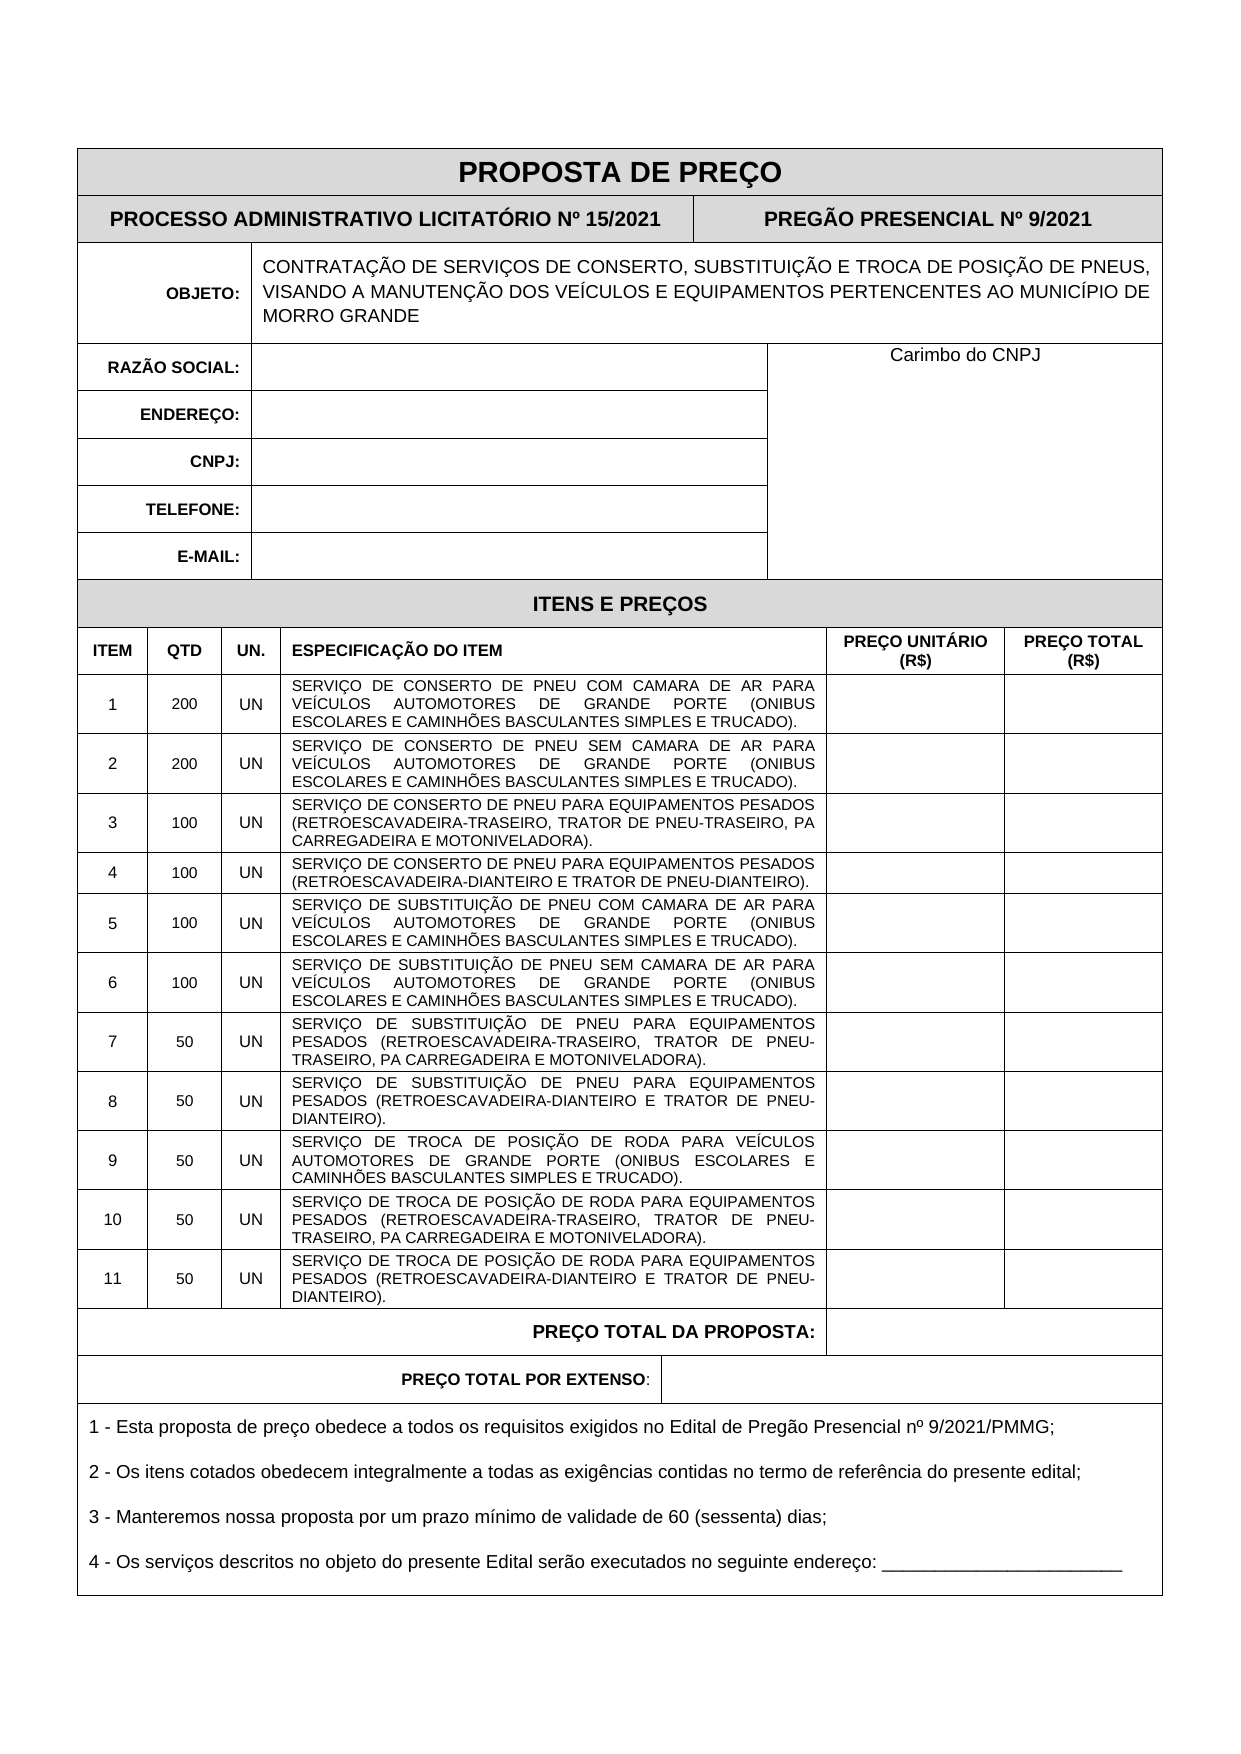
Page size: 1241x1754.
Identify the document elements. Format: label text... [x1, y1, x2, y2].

table_cell UN [222, 1131, 280, 1189]
table_cell QTD [148, 628, 221, 674]
table_cell 100 [148, 894, 221, 952]
table_cell [827, 1250, 1004, 1308]
table_cell 2 [78, 734, 147, 792]
table_cell PREÇO TOTAL POR EXTENSO: [78, 1356, 661, 1402]
table_cell UN [222, 734, 280, 792]
table_cell UN [222, 894, 280, 952]
table_cell 200 [148, 675, 221, 733]
table_cell [1005, 1250, 1162, 1308]
table_cell UN [222, 675, 280, 733]
table_cell [1005, 1190, 1162, 1249]
table_cell [827, 1309, 1162, 1355]
table_cell [827, 1190, 1004, 1249]
table_cell SERVIÇO DE CONSERTO DE PNEU PARA EQUIPAMENTOS PESADOS (RETROESCAVADEIRA-TRASEIRO, TRATOR DE PNEU-TRASEIRO, PA CARREGADEIRA E MOTONIVELADORA). [281, 794, 826, 852]
table_cell SERVIÇO DE TROCA DE POSIÇÃO DE RODA PARA EQUIPAMENTOS PESADOS (RETROESCAVADEIRA-DIANTEIRO E TRATOR DE PNEU-DIANTEIRO). [281, 1250, 826, 1308]
table_cell [1005, 794, 1162, 852]
table_cell 8 [78, 1072, 147, 1130]
table_cell [827, 794, 1004, 852]
table_cell SERVIÇO DE CONSERTO DE PNEU SEM CAMARA DE AR PARA VEÍCULOS AUTOMOTORES DE GRANDE PORTE (ONIBUS ESCOLARES E CAMINHÕES BASCULANTES SIMPLES E TRUCADO). [281, 734, 826, 792]
table_cell UN [222, 1250, 280, 1308]
table_cell 50 [148, 1072, 221, 1130]
table_cell 1 [78, 675, 147, 733]
table_cell SERVIÇO DE CONSERTO DE PNEU PARA EQUIPAMENTOS PESADOS (RETROESCAVADEIRA-DIANTEIRO E TRATOR DE PNEU-DIANTEIRO). [281, 853, 826, 893]
table_cell 100 [148, 953, 221, 1012]
table_cell TELEFONE: [78, 486, 251, 532]
table_cell [827, 894, 1004, 952]
table_cell SERVIÇO DE SUBSTITUIÇÃO DE PNEU PARA EQUIPAMENTOS PESADOS (RETROESCAVADEIRA-DIANTEIRO E TRATOR DE PNEU-DIANTEIRO). [281, 1072, 826, 1130]
table_cell [827, 853, 1004, 893]
table_cell UN [222, 1072, 280, 1130]
table_cell 100 [148, 794, 221, 852]
table_cell [827, 953, 1004, 1012]
table_cell PREGÃO PRESENCIAL Nº 9/2021 [694, 196, 1162, 242]
table_cell RAZÃO SOCIAL: [78, 344, 251, 390]
table_cell 4 [78, 853, 147, 893]
table_cell 1 - Esta proposta de preço obedece a todos os requisitos exigidos no Edital de Pregão Presencial nº 9/2021/PMMG; 2 - Os itens cotados obedecem integralmente a todas as exigências contidas no termo de referência do presente edital; 3 - Manteremos nossa proposta por um prazo mínimo de validade de 60 (sessenta) dias; 4 - Os serviços descritos no objeto do presente Edital serão executados no seguinte endereço: _______________________ [78, 1404, 1162, 1595]
table_cell SERVIÇO DE SUBSTITUIÇÃO DE PNEU COM CAMARA DE AR PARA VEÍCULOS AUTOMOTORES DE GRANDE PORTE (ONIBUS ESCOLARES E CAMINHÕES BASCULANTES SIMPLES E TRUCADO). [281, 894, 826, 952]
table_cell SERVIÇO DE CONSERTO DE PNEU COM CAMARA DE AR PARA VEÍCULOS AUTOMOTORES DE GRANDE PORTE (ONIBUS ESCOLARES E CAMINHÕES BASCULANTES SIMPLES E TRUCADO). [281, 675, 826, 733]
table_cell [1005, 1131, 1162, 1189]
table_cell SERVIÇO DE TROCA DE POSIÇÃO DE RODA PARA EQUIPAMENTOS PESADOS (RETROESCAVADEIRA-TRASEIRO, TRATOR DE PNEU-TRASEIRO, PA CARREGADEIRA E MOTONIVELADORA). [281, 1190, 826, 1249]
table_cell 11 [78, 1250, 147, 1308]
table_cell SERVIÇO DE TROCA DE POSIÇÃO DE RODA PARA VEÍCULOS AUTOMOTORES DE GRANDE PORTE (ONIBUS ESCOLARES E CAMINHÕES BASCULANTES SIMPLES E TRUCADO). [281, 1131, 826, 1189]
table_cell 9 [78, 1131, 147, 1189]
table_cell UN [222, 953, 280, 1012]
table_cell 50 [148, 1190, 221, 1249]
table_cell UN [222, 794, 280, 852]
table_cell [827, 1072, 1004, 1130]
table_cell SERVIÇO DE SUBSTITUIÇÃO DE PNEU PARA EQUIPAMENTOS PESADOS (RETROESCAVADEIRA-TRASEIRO, TRATOR DE PNEU-TRASEIRO, PA CARREGADEIRA E MOTONIVELADORA). [281, 1013, 826, 1071]
table_cell ITENS E PREÇOS [78, 580, 1162, 627]
table_cell [252, 486, 767, 532]
table_cell 7 [78, 1013, 147, 1071]
table_cell [827, 675, 1004, 733]
table_cell UN [222, 853, 280, 893]
table_cell 6 [78, 953, 147, 1012]
table_cell [827, 1013, 1004, 1071]
table_cell OBJETO: [78, 243, 251, 343]
table_cell [252, 439, 767, 485]
table_cell CONTRATAÇÃO DE SERVIÇOS DE CONSERTO, SUBSTITUIÇÃO E TROCA DE POSIÇÃO DE PNEUS, VISANDO A MANUTENÇÃO DOS VEÍCULOS E EQUIPAMENTOS PERTENCENTES AO MUNICÍPIO DE MORRO GRANDE [252, 243, 1162, 343]
table_cell CNPJ: [78, 439, 251, 485]
table_cell [1005, 853, 1162, 893]
table_cell [1005, 894, 1162, 952]
table_cell ESPECIFICAÇÃO DO ITEM [281, 628, 826, 674]
table_cell [252, 344, 767, 390]
table_cell [252, 533, 767, 579]
table_cell 10 [78, 1190, 147, 1249]
table_cell 5 [78, 894, 147, 952]
table_cell UN [222, 1190, 280, 1249]
table_cell UN [222, 1013, 280, 1071]
table_cell UN. [222, 628, 280, 674]
table_cell 3 [78, 794, 147, 852]
table_cell 200 [148, 734, 221, 792]
table_cell 50 [148, 1013, 221, 1071]
table_cell PREÇO UNITÁRIO (R$) [827, 628, 1004, 674]
table_cell 50 [148, 1131, 221, 1189]
table_cell PROCESSO ADMINISTRATIVO LICITATÓRIO Nº 15/2021 [78, 196, 693, 242]
table_cell [827, 1131, 1004, 1189]
table_cell E-MAIL: [78, 533, 251, 579]
table_cell SERVIÇO DE SUBSTITUIÇÃO DE PNEU SEM CAMARA DE AR PARA VEÍCULOS AUTOMOTORES DE GRANDE PORTE (ONIBUS ESCOLARES E CAMINHÕES BASCULANTES SIMPLES E TRUCADO). [281, 953, 826, 1012]
table_cell [1005, 675, 1162, 733]
table_cell [1005, 734, 1162, 792]
table_cell PREÇO TOTAL DA PROPOSTA: [78, 1309, 826, 1355]
table_cell 50 [148, 1250, 221, 1308]
table_cell [252, 391, 767, 437]
table_cell ITEM [78, 628, 147, 674]
table_cell ENDEREÇO: [78, 391, 251, 437]
table_header PROPOSTA DE PREÇO [78, 149, 1162, 195]
table_cell [1005, 953, 1162, 1012]
table_cell [827, 734, 1004, 792]
table_cell 100 [148, 853, 221, 893]
table_cell [662, 1356, 1162, 1402]
table_cell [1005, 1013, 1162, 1071]
table_cell PREÇO TOTAL (R$) [1005, 628, 1162, 674]
table_cell Carimbo do CNPJ [768, 344, 1162, 579]
table_cell [1005, 1072, 1162, 1130]
